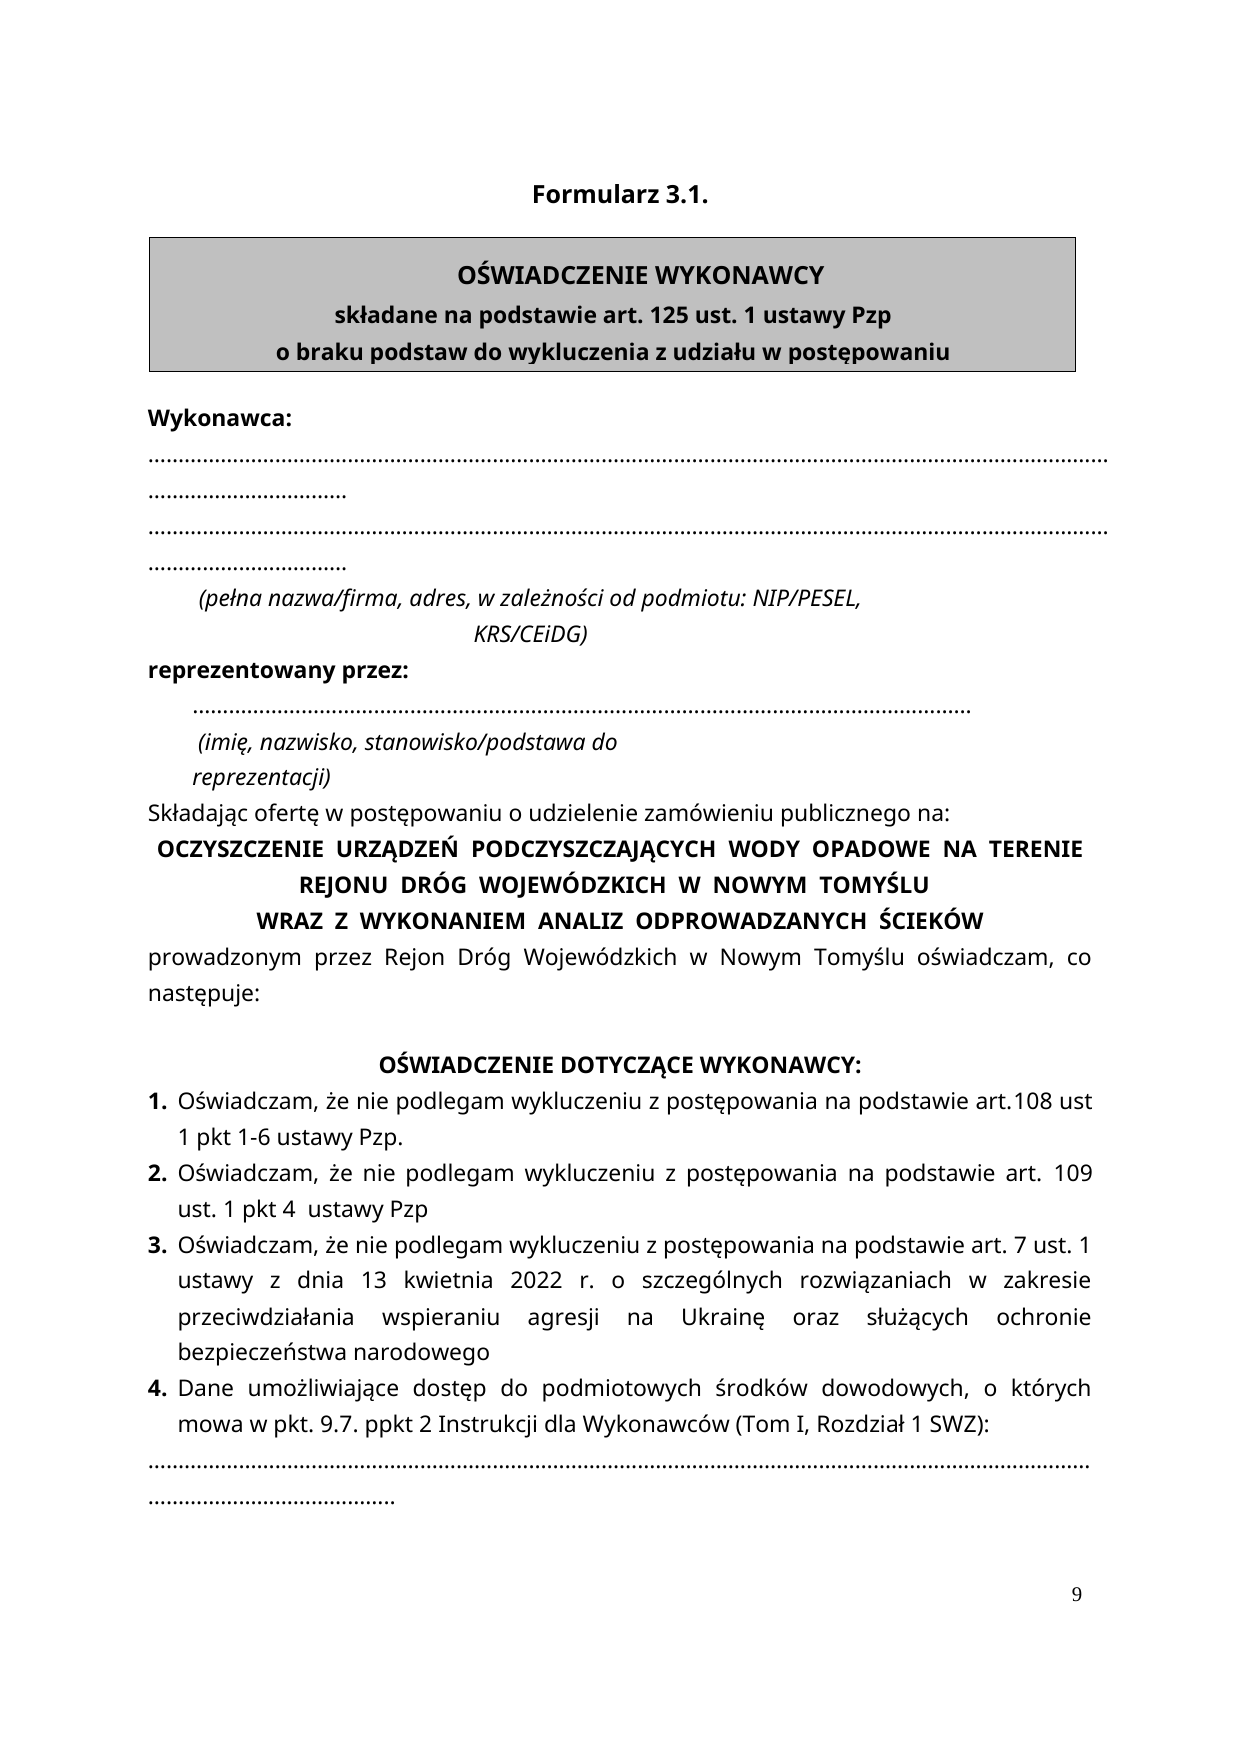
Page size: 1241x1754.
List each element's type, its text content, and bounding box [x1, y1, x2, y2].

list Oświadczam, że nie podlegam wykluczeniu z postępowania na podstawie art. 7 ust. 1 ustawy z dnia 13 kwietnia 2022 r. o szczególnych rozwiązaniach w zakresie przeciwdziałania wspieraniu agresji na Ukrainę oraz służących ochronie bezpieczeństwa narodowego [148, 1228, 1092, 1368]
text …………………………………………………………………………………………………………………………………………………………………………….. [148, 1444, 1092, 1511]
text Formularz 3.1. [148, 176, 1092, 210]
text Wykonawca: [148, 216, 1092, 433]
list Dane umożliwiające dostęp do podmiotowych środków dowodowych, o których mowa w pkt. 9.7. ppkt 2 Instrukcji dla Wykonawców (Tom I, Rozdział 1 SWZ): [148, 1372, 1092, 1439]
text ………………………………………………………………………………………………………………… [192, 689, 1122, 721]
text OŚWIADCZENIE DOTYCZĄCE WYKONAWCY: [148, 1049, 1092, 1080]
text prowadzonym przez Rejon Dróg Wojewódzkich w Nowym Tomyślu oświadczam, co następuje: [148, 941, 1092, 1008]
text OCZYSZCZENIE URZĄDZEŃ PODCZYSZCZAJĄCYCH WODY OPADOWE NA TERENIE REJONU DRÓG WOJEWÓDZKICH W NOWYM TOMYŚLU WRAZ Z WYKONANIEM ANALIZ ODPROWADZANYCH ŚCIEKÓW [148, 833, 1092, 936]
text ………………………………………………………………………………………………………………………………………………………………………… [148, 510, 1122, 577]
text Składając ofertę w postępowaniu o udzielenie zamówieniu publicznego na: [148, 797, 1092, 828]
text (imię, nazwisko, stanowisko/podstawa do reprezentacji) [192, 725, 709, 793]
text ………………………………………………………………………………………………………………………………………………………………………… [148, 438, 1122, 505]
text reprezentowany przez: [148, 653, 916, 685]
list Oświadczam, że nie podlegam wykluczeniu z postępowania na podstawie art. 109 ust. 1 pkt 4 ustawy Pzp [148, 1157, 1092, 1224]
list Oświadczam, że nie podlegam wykluczeniu z postępowania na podstawie art.108 ust 1 pkt 1-6 ustawy Pzp. [148, 1085, 1092, 1152]
text (pełna nazwa/firma, adres, w zależności od podmiotu: NIP/PESEL, KRS/CEiDG) [148, 582, 916, 649]
